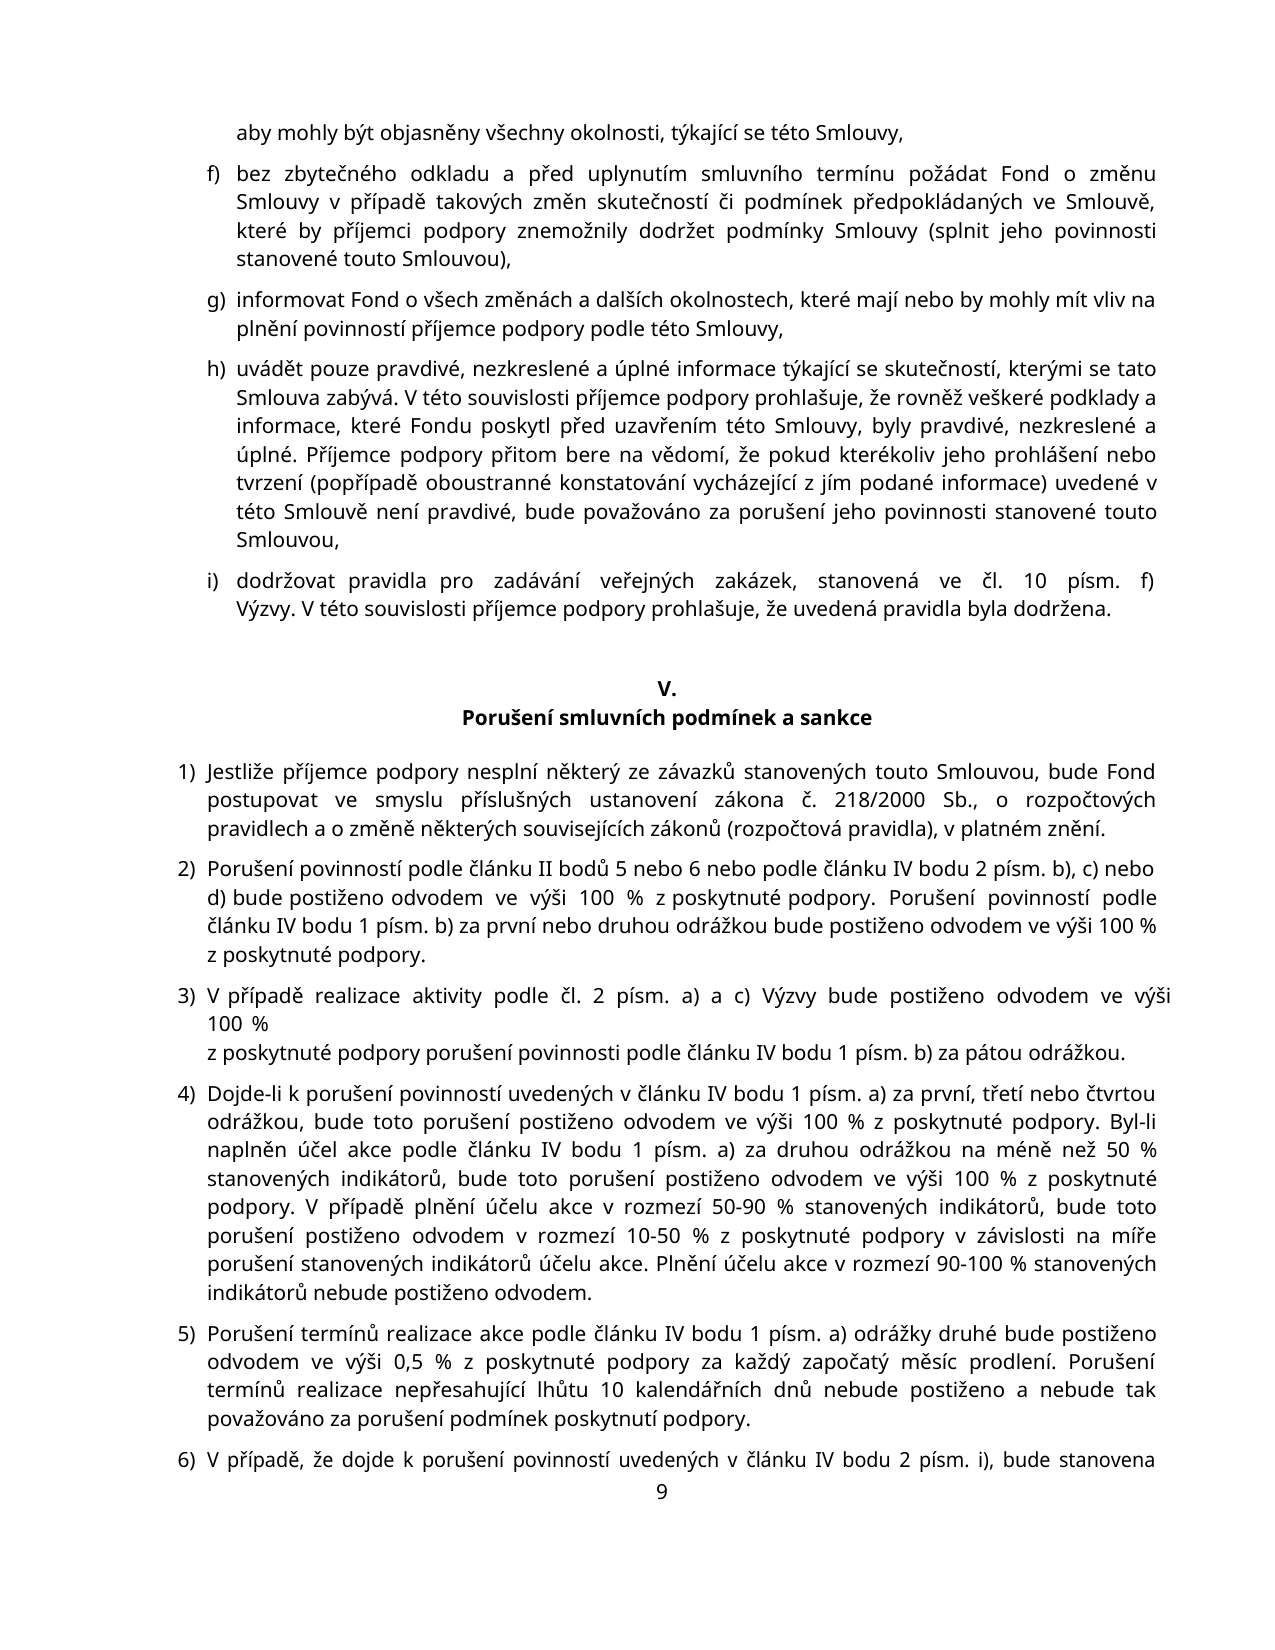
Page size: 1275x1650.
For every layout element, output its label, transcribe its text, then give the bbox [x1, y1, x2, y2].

text z poskytnuté podpory porušení povinnosti podle článku IV bodu 1 písm. b) za pátou odrážkou. [207, 1038, 1171, 1066]
list dodržovat pravidla pro zadávání veřejných zakázek, stanovená ve čl. 10 písm. f) Výzvy. V této souvislosti příjemce podpory prohlašuje, že uvedená pravidla byla dodržena. [207, 566, 1157, 623]
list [177, 1445, 1157, 1473]
list Porušení povinností podle článku II bodů 5 nebo 6 nebo podle článku IV bodu 2 písm. b), c) nebo d) bude postiženo odvodem ve výši 100 % z poskytnuté podpory. Porušení povinností podle článku IV bodu 1 písm. b) za první nebo druhou odrážkou bude postiženo odvodem ve výši 100 % z poskytnuté podpory. [177, 854, 1157, 968]
list uvádět pouze pravdivé, nezkreslené a úplné informace týkající se skutečností, kterými se tato Smlouva zabývá. V této souvislosti příjemce podpory prohlašuje, že rovněž veškeré podklady a informace, které Fondu poskytl před uzavřením této Smlouvy, byly pravdivé, nezkreslené a úplné. Příjemce podpory přitom bere na vědomí, že pokud kterékoliv jeho prohlášení nebo tvrzení (popřípadě oboustranné konstatování vycházející z jím podané informace) uvedené v této Smlouvě není pravdivé, bude považováno za porušení jeho povinnosti stanovené touto Smlouvou, [207, 354, 1157, 554]
list Porušení termínů realizace akce podle článku IV bodu 1 písm. a) odrážky druhé bude postiženo odvodem ve výši 0,5 % z poskytnuté podpory za každý započatý měsíc prodlení. Porušení termínů realizace nepřesahující lhůtu 10 kalendářních dnů nebude postiženo a nebude tak považováno za porušení podmínek poskytnutí podpory. [177, 1319, 1157, 1432]
list bez zbytečného odkladu a před uplynutím smluvního termínu požádat Fond o změnu Smlouvy v případě takových změn skutečností či podmínek předpokládaných ve Smlouvě, které by příjemci podpory znemožnily dodržet podmínky Smlouvy (splnit jeho povinnosti stanovené touto Smlouvou), [207, 159, 1156, 273]
list informovat Fond o všech změnách a dalších okolnostech, které mají nebo by mohly mít vliv na plnění povinností příjemce podpory podle této Smlouvy, [207, 285, 1157, 342]
list Dojde-li k porušení povinností uvedených v článku IV bodu 1 písm. a) za první, třetí nebo čtvrtou odrážkou, bude toto porušení postiženo odvodem ve výši 100 % z poskytnuté podpory. Byl-li naplněn účel akce podle článku IV bodu 1 písm. a) za druhou odrážkou na méně než 50 % stanovených indikátorů, bude toto porušení postiženo odvodem ve výši 100 % z poskytnuté podpory. V případě plnění účelu akce v rozmezí 50-90 % stanovených indikátorů, bude toto porušení postiženo odvodem v rozmezí 10-50 % z poskytnuté podpory v závislosti na míře porušení stanovených indikátorů účelu akce. Plnění účelu akce v rozmezí 90-100 % stanovených indikátorů nebude postiženo odvodem. [177, 1079, 1157, 1306]
list V případě realizace aktivity podle čl. 2 písm. a) a c) Výzvy bude postiženo odvodem ve výši 100 % [177, 981, 1171, 1038]
text aby mohly být objasněny všechny okolnosti, týkající se této Smlouvy, [236, 118, 1171, 146]
subtitle V. [272, 674, 1062, 703]
subtitle Porušení smluvních podmínek a sankce [272, 703, 1061, 731]
list Jestliže příjemce podpory nesplní některý ze závazků stanovených touto Smlouvou, bude Fond postupovat ve smyslu příslušných ustanovení zákona č. 218/2000 Sb., o rozpočtových pravidlech a o změně některých souvisejících zákonů (rozpočtová pravidla), v platném znění. [177, 757, 1156, 842]
